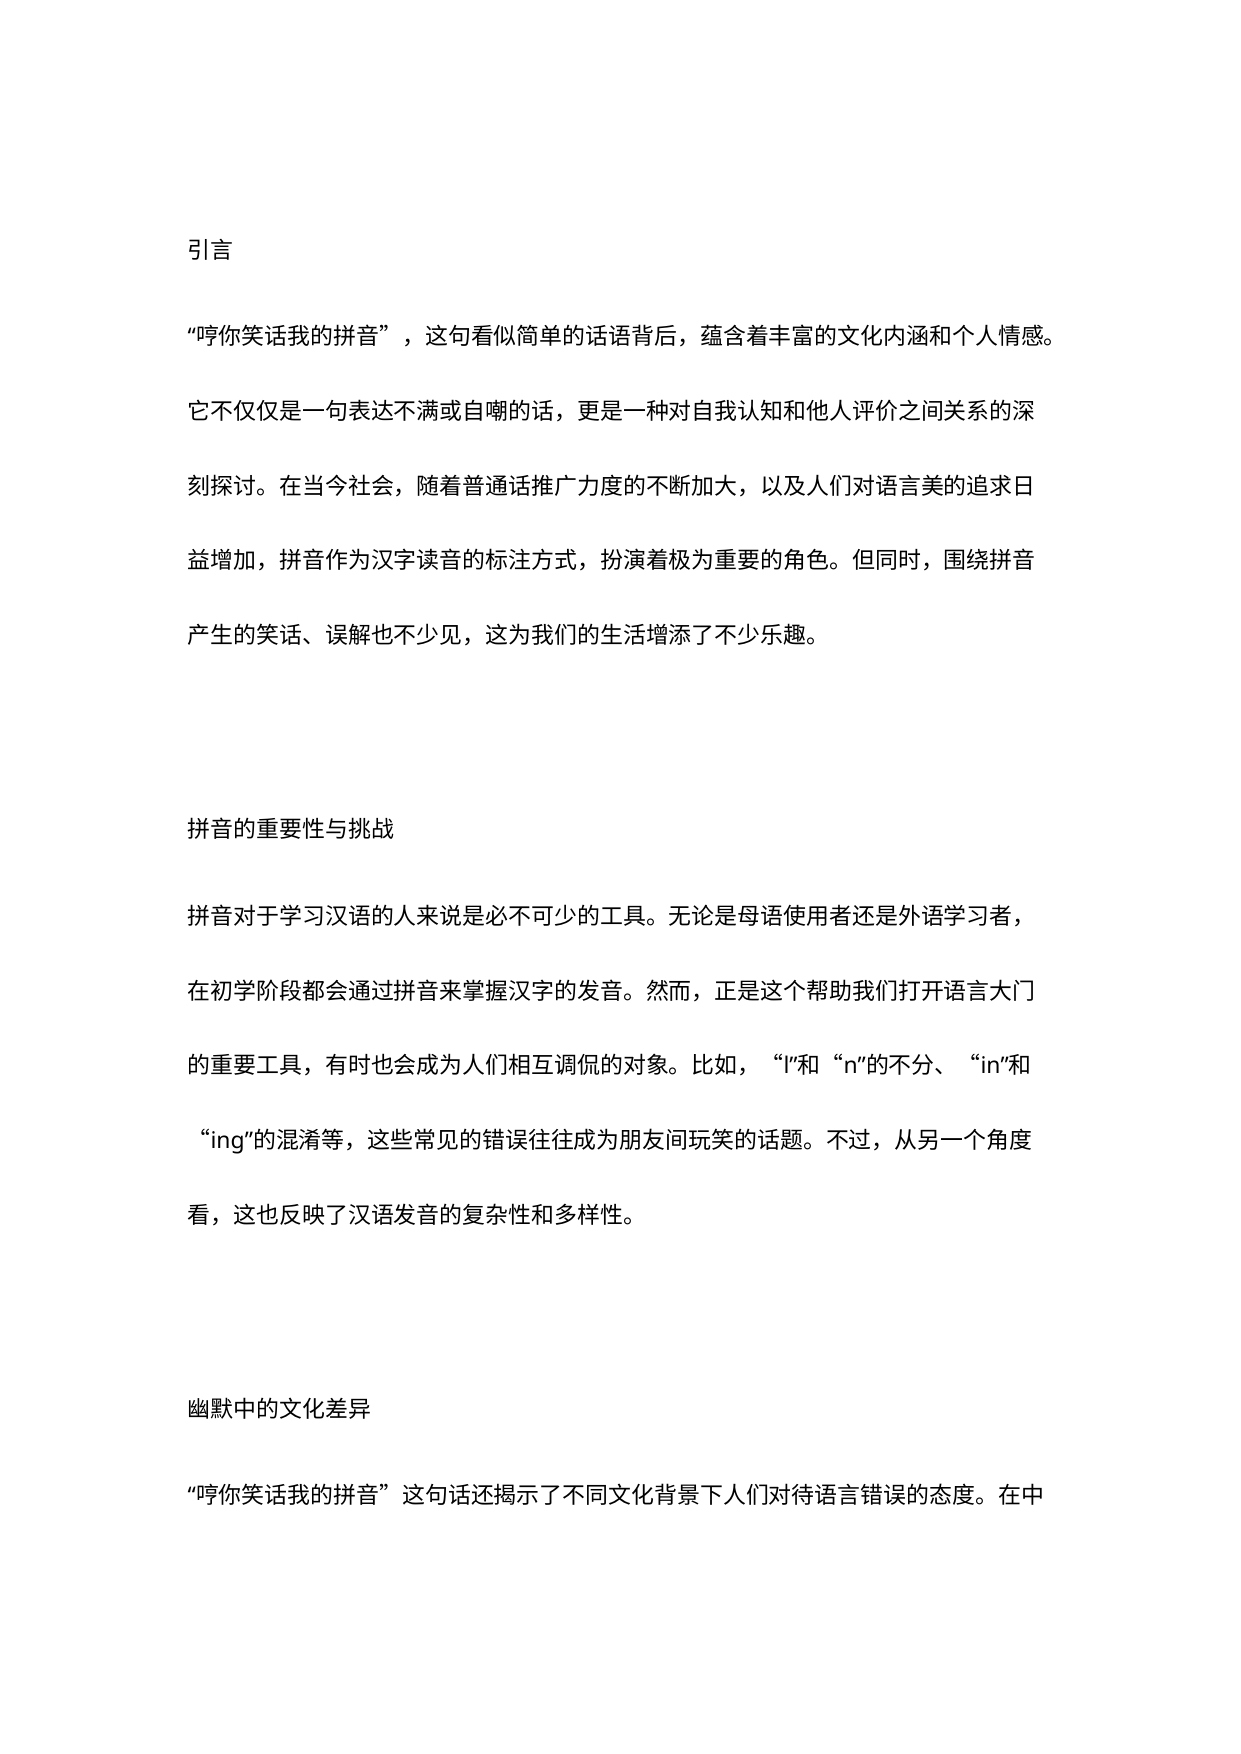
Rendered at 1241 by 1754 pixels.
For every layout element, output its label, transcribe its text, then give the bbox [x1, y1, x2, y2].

text 拼音的重要性与挑战 [187, 795, 1053, 860]
text “哼你笑话我的拼音”，这句看似简单的话语背后，蕴含着丰富的文化内涵和个人情感。它不仅仅是一句表达不满或自嘲的话，更是一种对自我认知和他人评价之间关系的深刻探讨。在当今社会，随着普通话推广力度的不断加大，以及人们对语言美的追求日益增加，拼音作为汉字读音的标注方式，扮演着极为重要的角色。但同时，围绕拼音产生的笑话、误解也不少见，这为我们的生活增添了不少乐趣。 [187, 302, 1053, 666]
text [187, 1462, 1053, 1527]
text 幽默中的文化差异 [187, 1375, 1053, 1440]
text 引言 [187, 216, 1053, 281]
text 拼音对于学习汉语的人来说是必不可少的工具。无论是母语使用者还是外语学习者，在初学阶段都会通过拼音来掌握汉字的发音。然而，正是这个帮助我们打开语言大门的重要工具，有时也会成为人们相互调侃的对象。比如，“l”和“n”的不分、“in”和“ing”的混淆等，这些常见的错误往往成为朋友间玩笑的话题。不过，从另一个角度看，这也反映了汉语发音的复杂性和多样性。 [187, 882, 1053, 1246]
